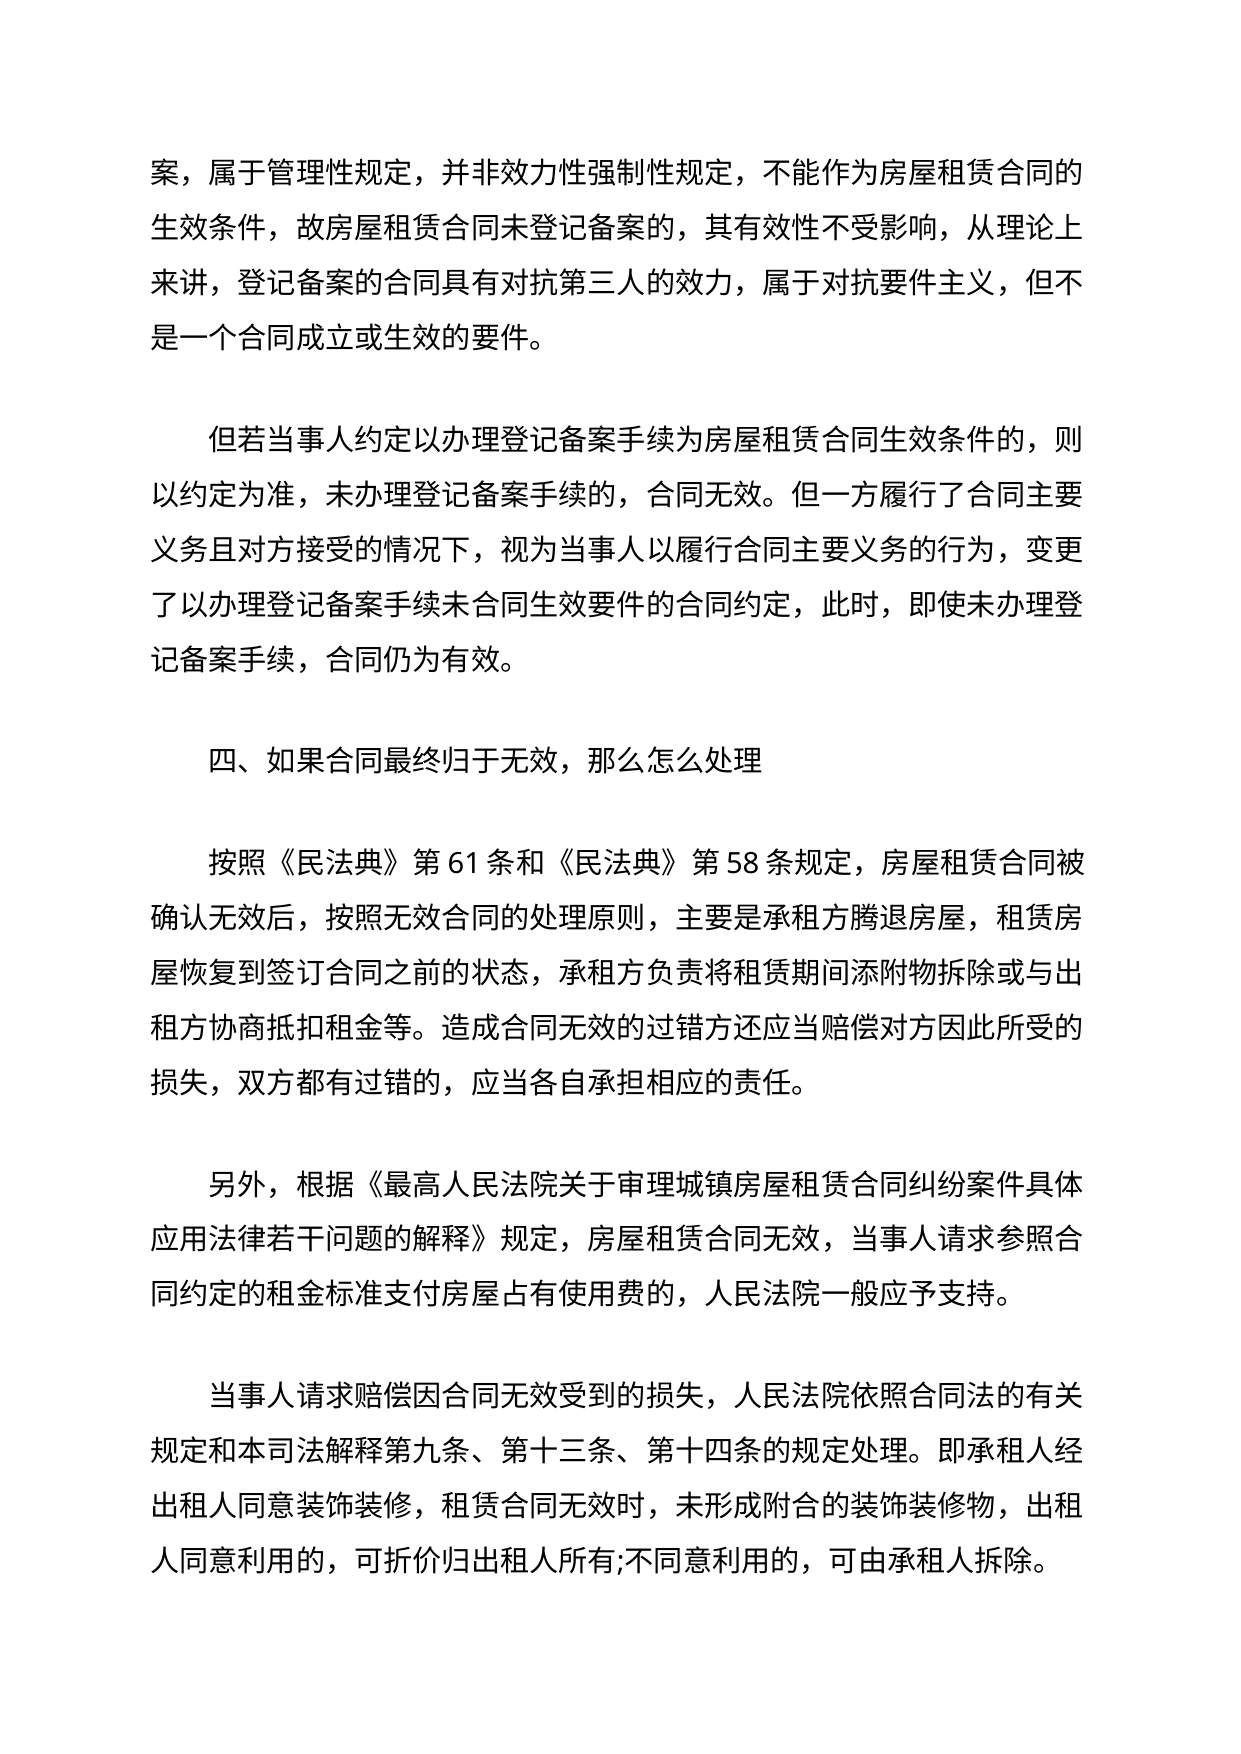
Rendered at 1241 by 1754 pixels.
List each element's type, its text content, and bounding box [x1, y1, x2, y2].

text 另外，根据《最高人民法院关于审理城镇房屋租赁合同纠纷案件具体应用法律若干问题的解释》规定，房屋租赁合同无效，当事人请求参照合同约定的租金标准支付房屋占有使用费的，人民法院一般应予支持。 [150, 1161, 1090, 1313]
text 但若当事人约定以办理登记备案手续为房屋租赁合同生效条件的，则以约定为准，未办理登记备案手续的，合同无效。但一方履行了合同主要义务且对方接受的情况下，视为当事人以履行合同主要义务的行为，变更了以办理登记备案手续未合同生效要件的合同约定，此时，即使未办理登记备案手续，合同仍为有效。 [150, 416, 1090, 678]
text 四、如果合同最终归于无效，那么怎么处理 [150, 738, 1090, 780]
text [150, 150, 1090, 357]
text 按照《民法典》第61条和《民法典》第58条规定，房屋租赁合同被确认无效后，按照无效合同的处理原则，主要是承租方腾退房屋，租赁房屋恢复到签订合同之前的状态，承租方负责将租赁期间添附物拆除或与出租方协商抵扣租金等。造成合同无效的过错方还应当赔偿对方因此所受的损失，双方都有过错的，应当各自承担相应的责任。 [150, 839, 1090, 1102]
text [150, 1373, 1090, 1580]
